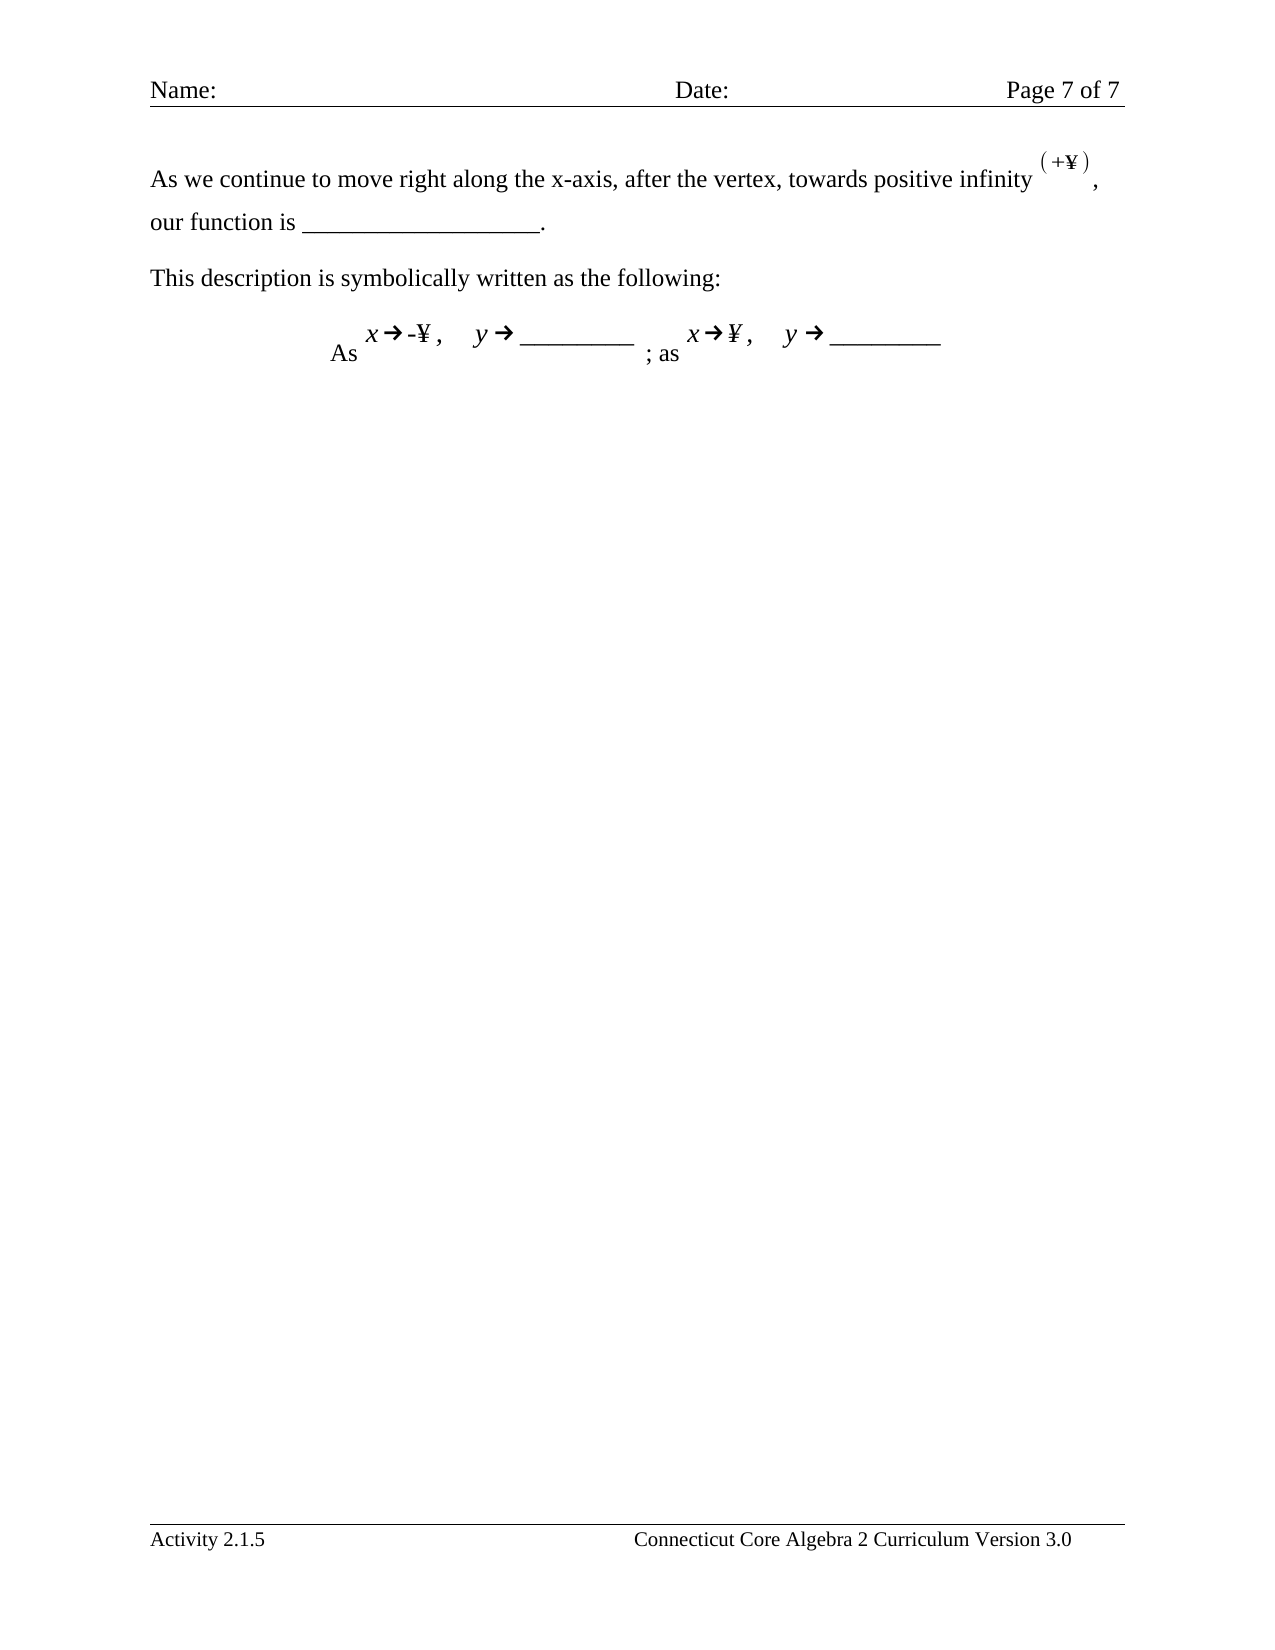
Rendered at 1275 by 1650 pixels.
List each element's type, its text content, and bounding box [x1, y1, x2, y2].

text As we continue to move right along the x-axis, after the vertex, towards positive infinity , our function is ___________________. [150, 150, 1125, 236]
text This description is symbolically written as the following: [150, 263, 1125, 292]
text As ; as [150, 318, 1125, 367]
